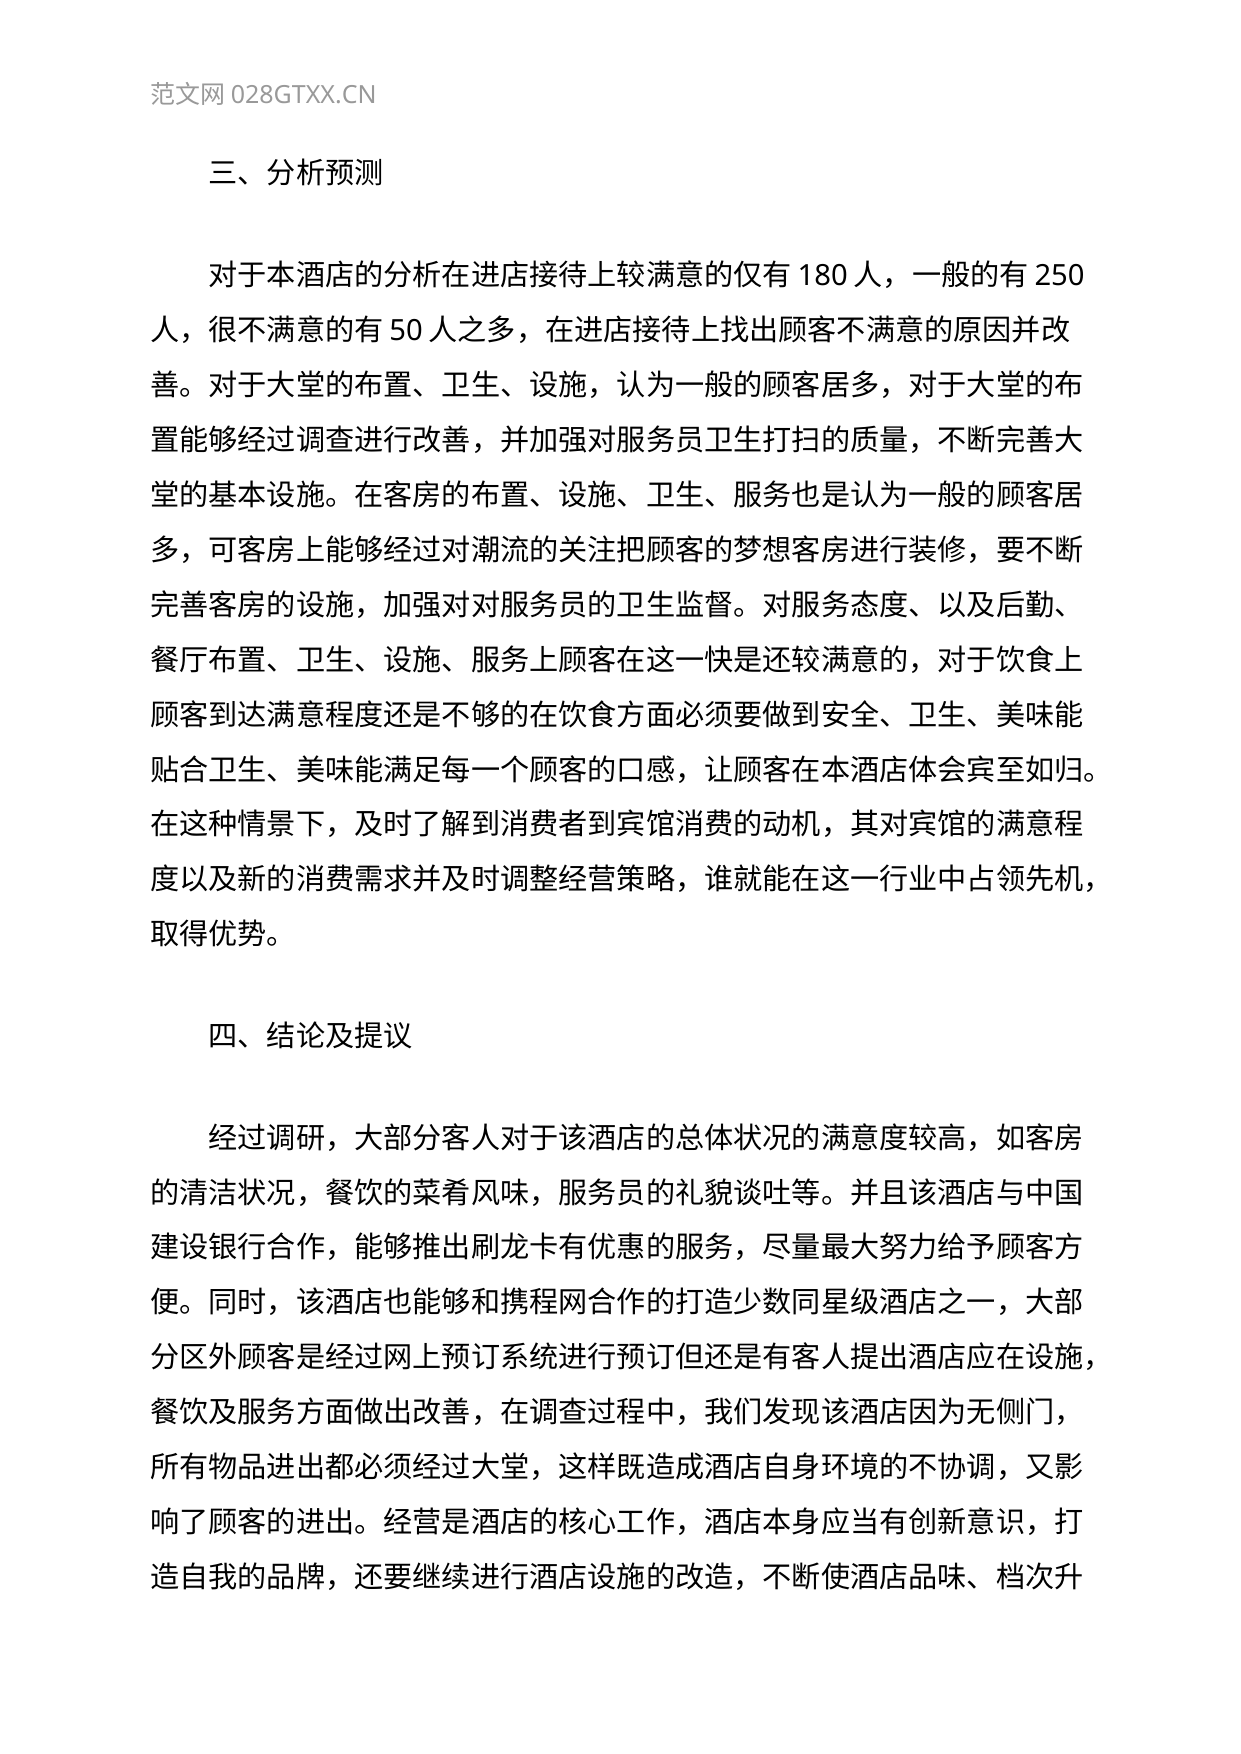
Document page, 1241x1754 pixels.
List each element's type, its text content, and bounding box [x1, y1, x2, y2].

text 四、结论及提议 [150, 1012, 1090, 1055]
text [150, 1114, 1090, 1596]
text 对于本酒店的分析在进店接待上较满意的仅有180人，一般的有250人，很不满意的有50人之多，在进店接待上找出顾客不满意的原因并改善。对于大堂的布置、卫生、设施，认为一般的顾客居多，对于大堂的布置能够经过调查进行改善，并加强对服务员卫生打扫的质量，不断完善大堂的基本设施。在客房的布置、设施、卫生、服务也是认为一般的顾客居多，可客房上能够经过对潮流的关注把顾客的梦想客房进行装修，要不断完善客房的设施，加强对对服务员的卫生监督。对服务态度、以及后勤、餐厅布置、卫生、设施、服务上顾客在这一快是还较满意的，对于饮食上顾客到达满意程度还是不够的在饮食方面必须要做到安全、卫生、美味能贴合卫生、美味能满足每一个顾客的口感，让顾客在本酒店体会宾至如归。在这种情景下，及时了解到消费者到宾馆消费的动机，其对宾馆的满意程度以及新的消费需求并及时调整经营策略，谁就能在这一行业中占领先机，取得优势。 [150, 252, 1090, 953]
text 三、分析预测 [150, 150, 1090, 192]
